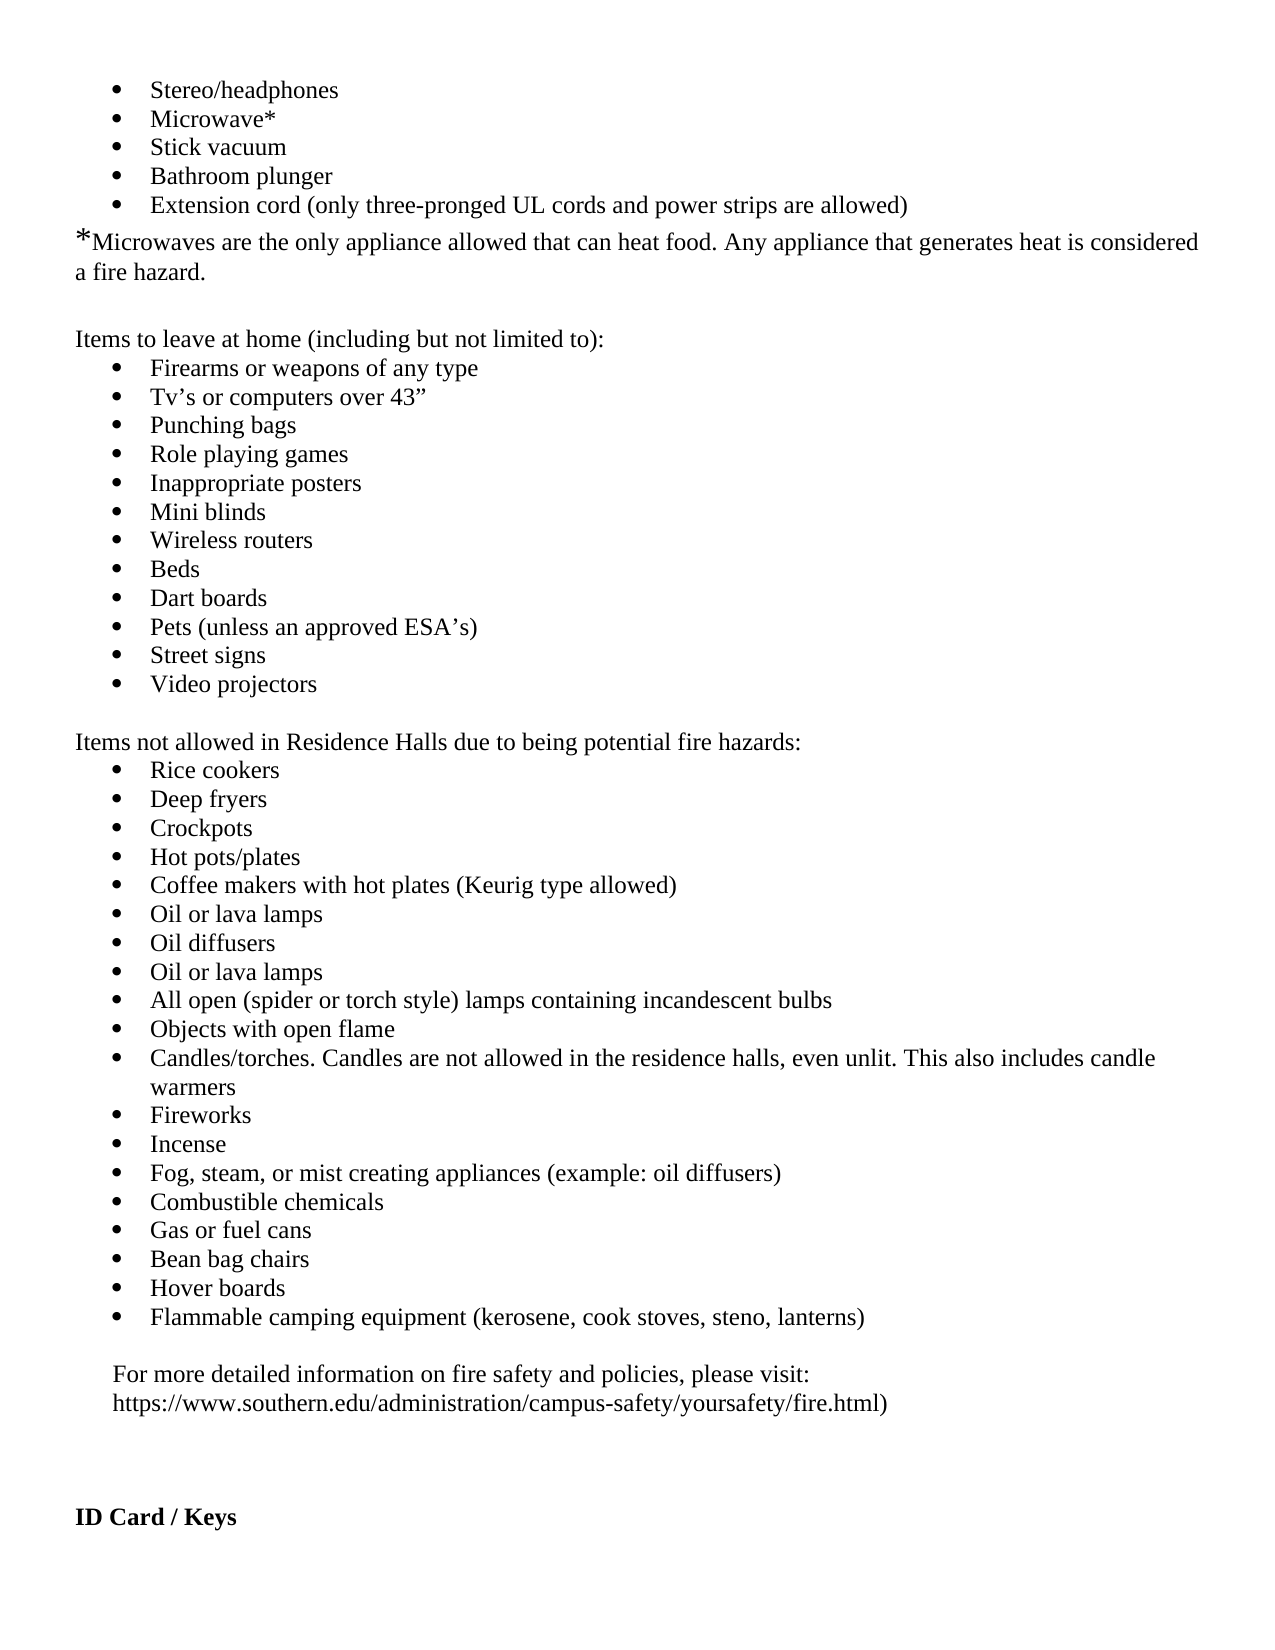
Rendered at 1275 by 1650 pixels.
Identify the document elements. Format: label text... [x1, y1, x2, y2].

list Gas or fuel cans [112, 1215, 1200, 1244]
list Oil or lava lamps [112, 899, 1200, 928]
list Extension cord (only three-pronged UL cords and power strips are allowed) [112, 190, 1200, 219]
list Hot pots/plates [112, 842, 1200, 870]
list Flammable camping equipment (kerosene, cook stoves, steno, lanterns) [112, 1302, 1200, 1330]
list Rice cookers [112, 755, 1200, 784]
list Dart boards [112, 583, 1200, 612]
list Tv’s or computers over 43” [112, 382, 1200, 410]
text Items to leave at home (including but not limited to): [75, 324, 1200, 353]
list Bathroom plunger [112, 161, 1200, 190]
text ID Card / Keys [75, 1502, 1200, 1531]
list Deep fryers [112, 784, 1200, 813]
list Inappropriate posters [112, 468, 1200, 497]
list Coffee makers with hot plates (Keurig type allowed) [112, 870, 1200, 899]
list Street signs [112, 640, 1200, 669]
text *Microwaves are the only appliance allowed that can heat food. Any appliance that generates heat is considered a fire hazard. [75, 219, 1200, 286]
list Hover boards [112, 1273, 1200, 1302]
list Punching bags [112, 410, 1200, 439]
list Fireworks [112, 1100, 1200, 1129]
list Oil or lava lamps [112, 957, 1200, 985]
text Items not allowed in Residence Halls due to being potential fire hazards: [75, 727, 1200, 755]
list Wireless routers [112, 525, 1200, 554]
list Fog, steam, or mist creating appliances (example: oil diffusers) [112, 1158, 1200, 1187]
list Video projectors [112, 669, 1200, 698]
list Beds [112, 554, 1200, 583]
list Bean bag chairs [112, 1244, 1200, 1273]
text For more detailed information on fire safety and policies, please visit: https://www.southern.edu/administration/campus-safety/yoursafety/fire.html) [112, 1359, 1200, 1417]
list Combustible chemicals [112, 1187, 1200, 1215]
list All open (spider or torch style) lamps containing incandescent bulbs [112, 985, 1200, 1014]
list Role playing games [112, 439, 1200, 468]
list Microwave* [112, 104, 1200, 132]
list Mini blinds [112, 497, 1200, 525]
list Stereo/headphones [112, 75, 1200, 104]
list Oil diffusers [112, 928, 1200, 957]
list Crockpots [112, 813, 1200, 842]
list Incense [112, 1129, 1200, 1158]
list Pets (unless an approved ESA’s) [112, 612, 1200, 640]
list Stick vacuum [112, 132, 1200, 161]
list Objects with open flame [112, 1014, 1200, 1043]
list Firearms or weapons of any type [112, 353, 1200, 382]
list Candles/torches. Candles are not allowed in the residence halls, even unlit. This also includes candle warmers [112, 1043, 1200, 1100]
